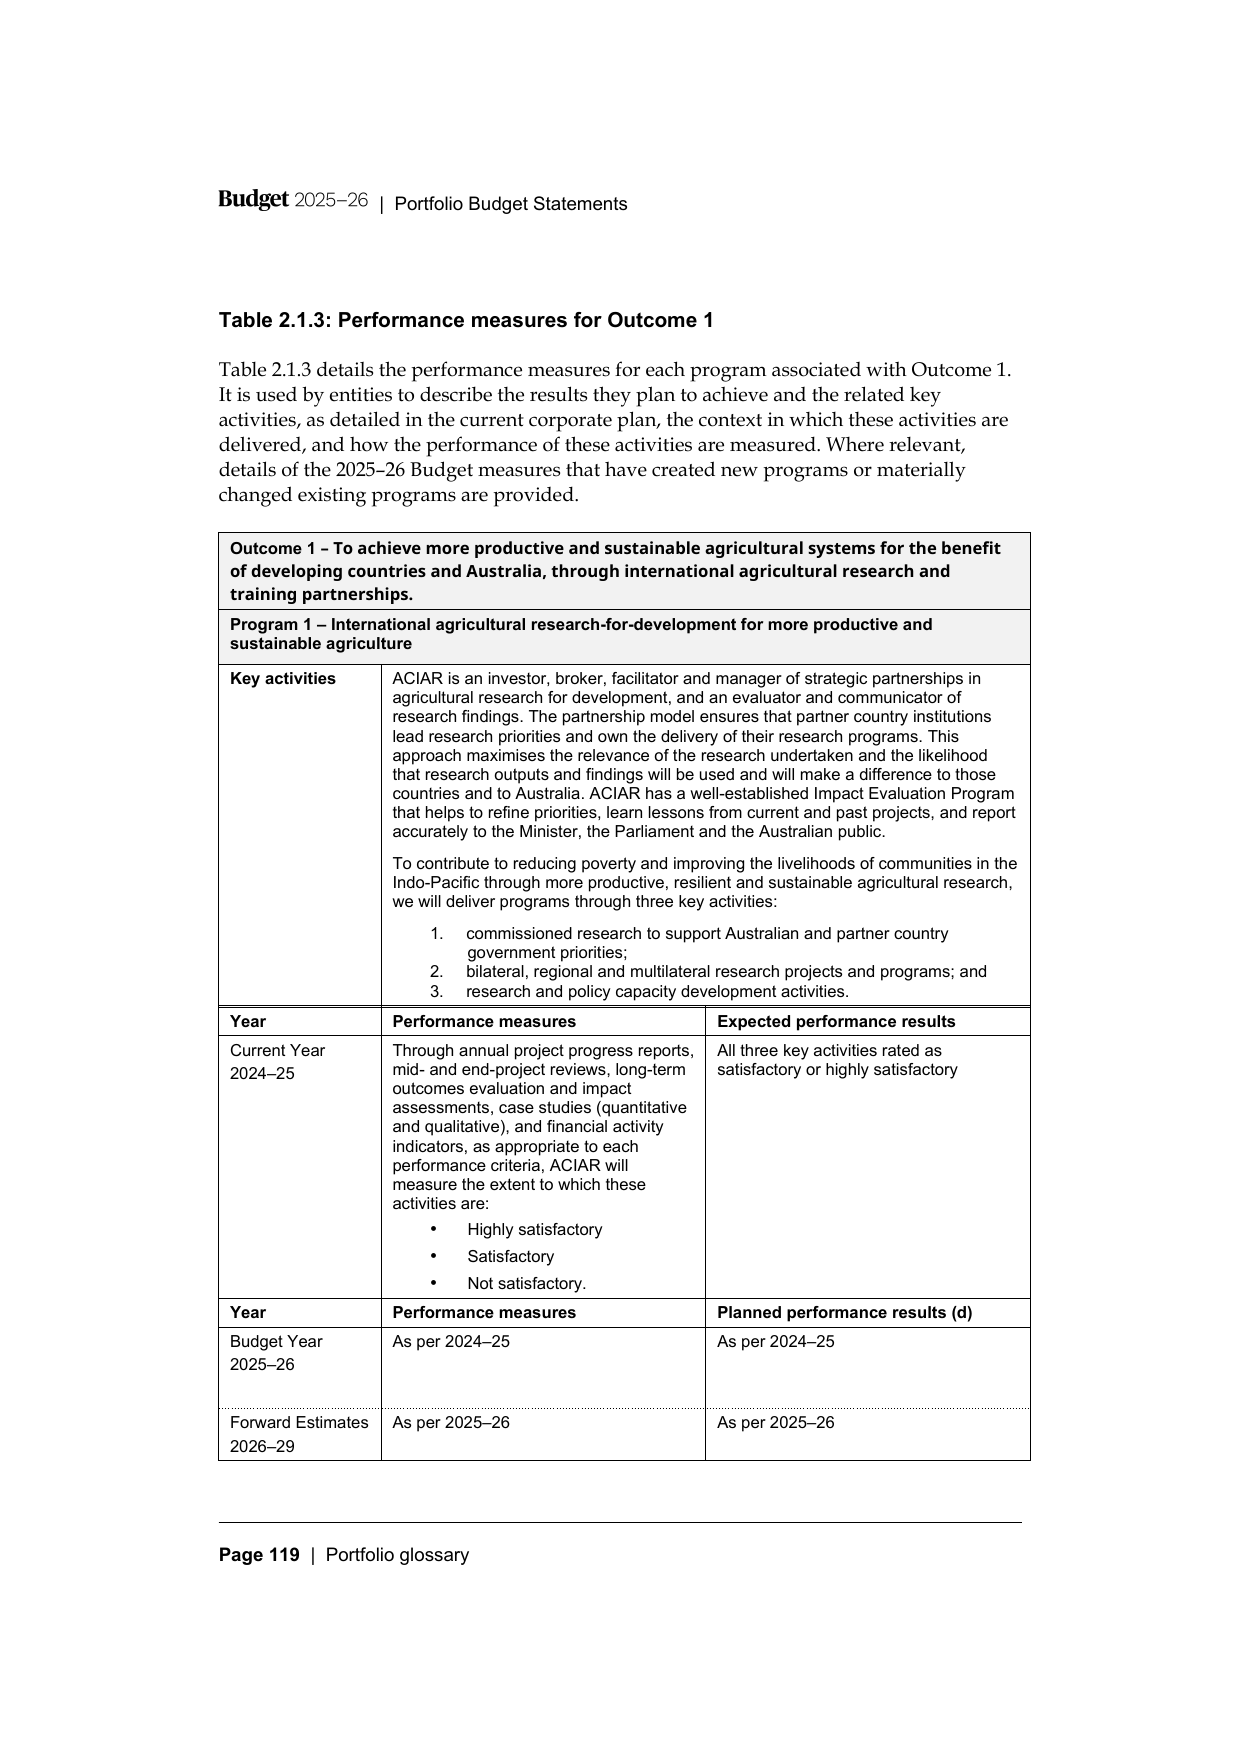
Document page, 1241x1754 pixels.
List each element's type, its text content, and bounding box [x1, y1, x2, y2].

table_cell As per 2024–25 [382, 1328, 705, 1408]
table_cell Performance measures [382, 1299, 705, 1327]
table_cell As per 2025–26 [706, 1408, 1030, 1460]
table_cell ACIAR is an investor, broker, facilitator and manager of strategic partnerships in agricultural research for development, and an evaluator and communicator of research findings. The partnership model ensures that partner country institutions lead research priorities and own the delivery of their research programs. This approach maximises the relevance of the research undertaken and the likelihood that research outputs and findings will be used and will make a difference to those countries and to Australia. ACIAR has a well-established Impact Evaluation Program that helps to refine priorities, learn lessons from current and past projects, and report accurately to the Minister, the Parliament and the Australian public. To contribute to reducing poverty and improving the livelihoods of communities in the Indo-Pacific through more productive, resilient and sustainable agricultural research, we will deliver programs through three key activities: commissioned research to support Australian and partner country government priorities; bilateral, regional and multilateral research projects and programs; and research and policy capacity development activities. [382, 665, 1030, 1005]
table_cell Forward Estimates 2026–29 [219, 1408, 381, 1460]
table_cell Year [219, 1008, 381, 1035]
table_cell Expected performance results [706, 1008, 1030, 1035]
text Table 2.1.3 details the performance measures for each program associated with Outcome 1. It is used by entities to describe the results they plan to achieve and the related key activities, as detailed in the current corporate plan, the context in which these activities are delivered, and how the performance of these activities are measured. Where relevant, details of the 2025–26 Budget measures that have created new programs or materially changed existing programs are provided. [218, 357, 1022, 507]
table_cell As per 2024–25 [706, 1328, 1030, 1408]
table_cell All three key activities rated as satisfactory or highly satisfactory [706, 1036, 1030, 1298]
table_cell Key activities [219, 665, 381, 1005]
subtitle Table 2.1.3: Performance measures for Outcome 1 [218, 308, 1022, 332]
table_cell Performance measures [382, 1008, 705, 1035]
table_cell Planned performance results (d) [706, 1299, 1030, 1327]
table_cell Program 1 – International agricultural research-for-development for more productive and sustainable agriculture [219, 610, 1030, 664]
table_cell Year [219, 1299, 381, 1327]
table_cell Through annual project progress reports, mid- and end-project reviews, long-term outcomes evaluation and impact assessments, case studies (quantitative and qualitative), and financial activity indicators, as appropriate to each performance criteria, ACIAR will measure the extent to which these activities are: Highly satisfactory Satisfactory Not satisfactory. [382, 1036, 705, 1298]
table_cell Budget Year 2025–26 [219, 1328, 381, 1408]
table_cell Current Year 2024–25 [219, 1036, 381, 1298]
table_header Outcome 1 – To achieve more productive and sustainable agricultural systems for the benefit of developing countries and Australia, through international agricultural research and training partnerships. [219, 533, 1030, 609]
table_cell As per 2025–26 [382, 1408, 705, 1460]
picture [218, 189, 369, 211]
